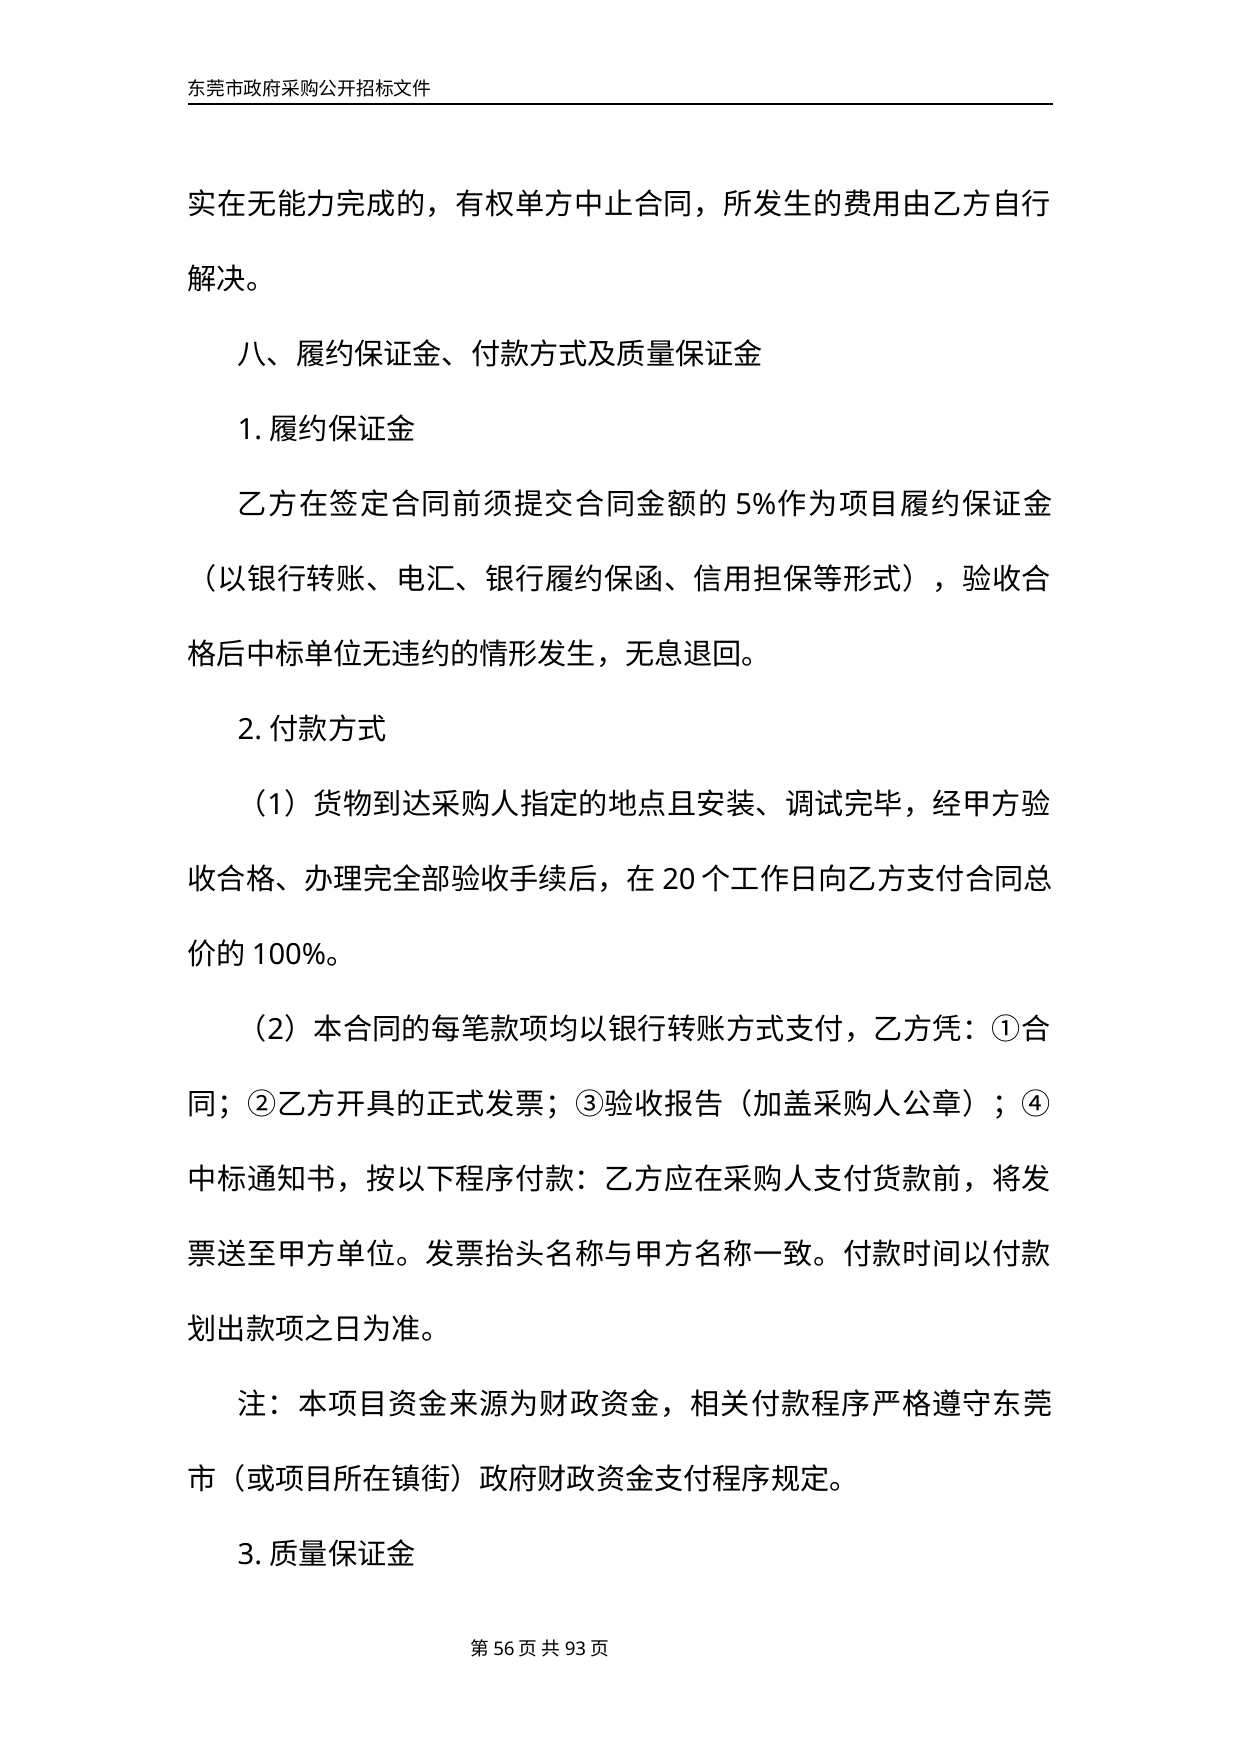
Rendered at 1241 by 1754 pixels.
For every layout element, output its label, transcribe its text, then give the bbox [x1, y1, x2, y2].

text 2. 付款方式 [187, 689, 1053, 764]
text （2）本合同的每笔款项均以银行转账方式支付，乙方凭：①合同；②乙方开具的正式发票；③验收报告（加盖采购人公章）；④中标通知书，按以下程序付款：乙方应在采购人支付货款前，将发票送至甲方单位。发票抬头名称与甲方名称一致。付款时间以付款划出款项之日为准。 [187, 989, 1053, 1364]
text （1）货物到达采购人指定的地点且安装、调试完毕，经甲方验收合格、办理完全部验收手续后，在20个工作日向乙方支付合同总价的100%。 [187, 764, 1053, 989]
text 3. 质量保证金 [187, 1514, 1053, 1589]
text 1. 履约保证金 [187, 389, 1053, 464]
text 注：本项目资金来源为财政资金，相关付款程序严格遵守东莞市（或项目所在镇街）政府财政资金支付程序规定。 [187, 1364, 1053, 1514]
text 八、履约保证金、付款方式及质量保证金 [187, 314, 1053, 389]
text 乙方在签定合同前须提交合同金额的5%作为项目履约保证金（以银行转账、电汇、银行履约保函、信用担保等形式），验收合格后中标单位无违约的情形发生，无息退回。 [187, 464, 1053, 689]
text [187, 164, 1053, 314]
